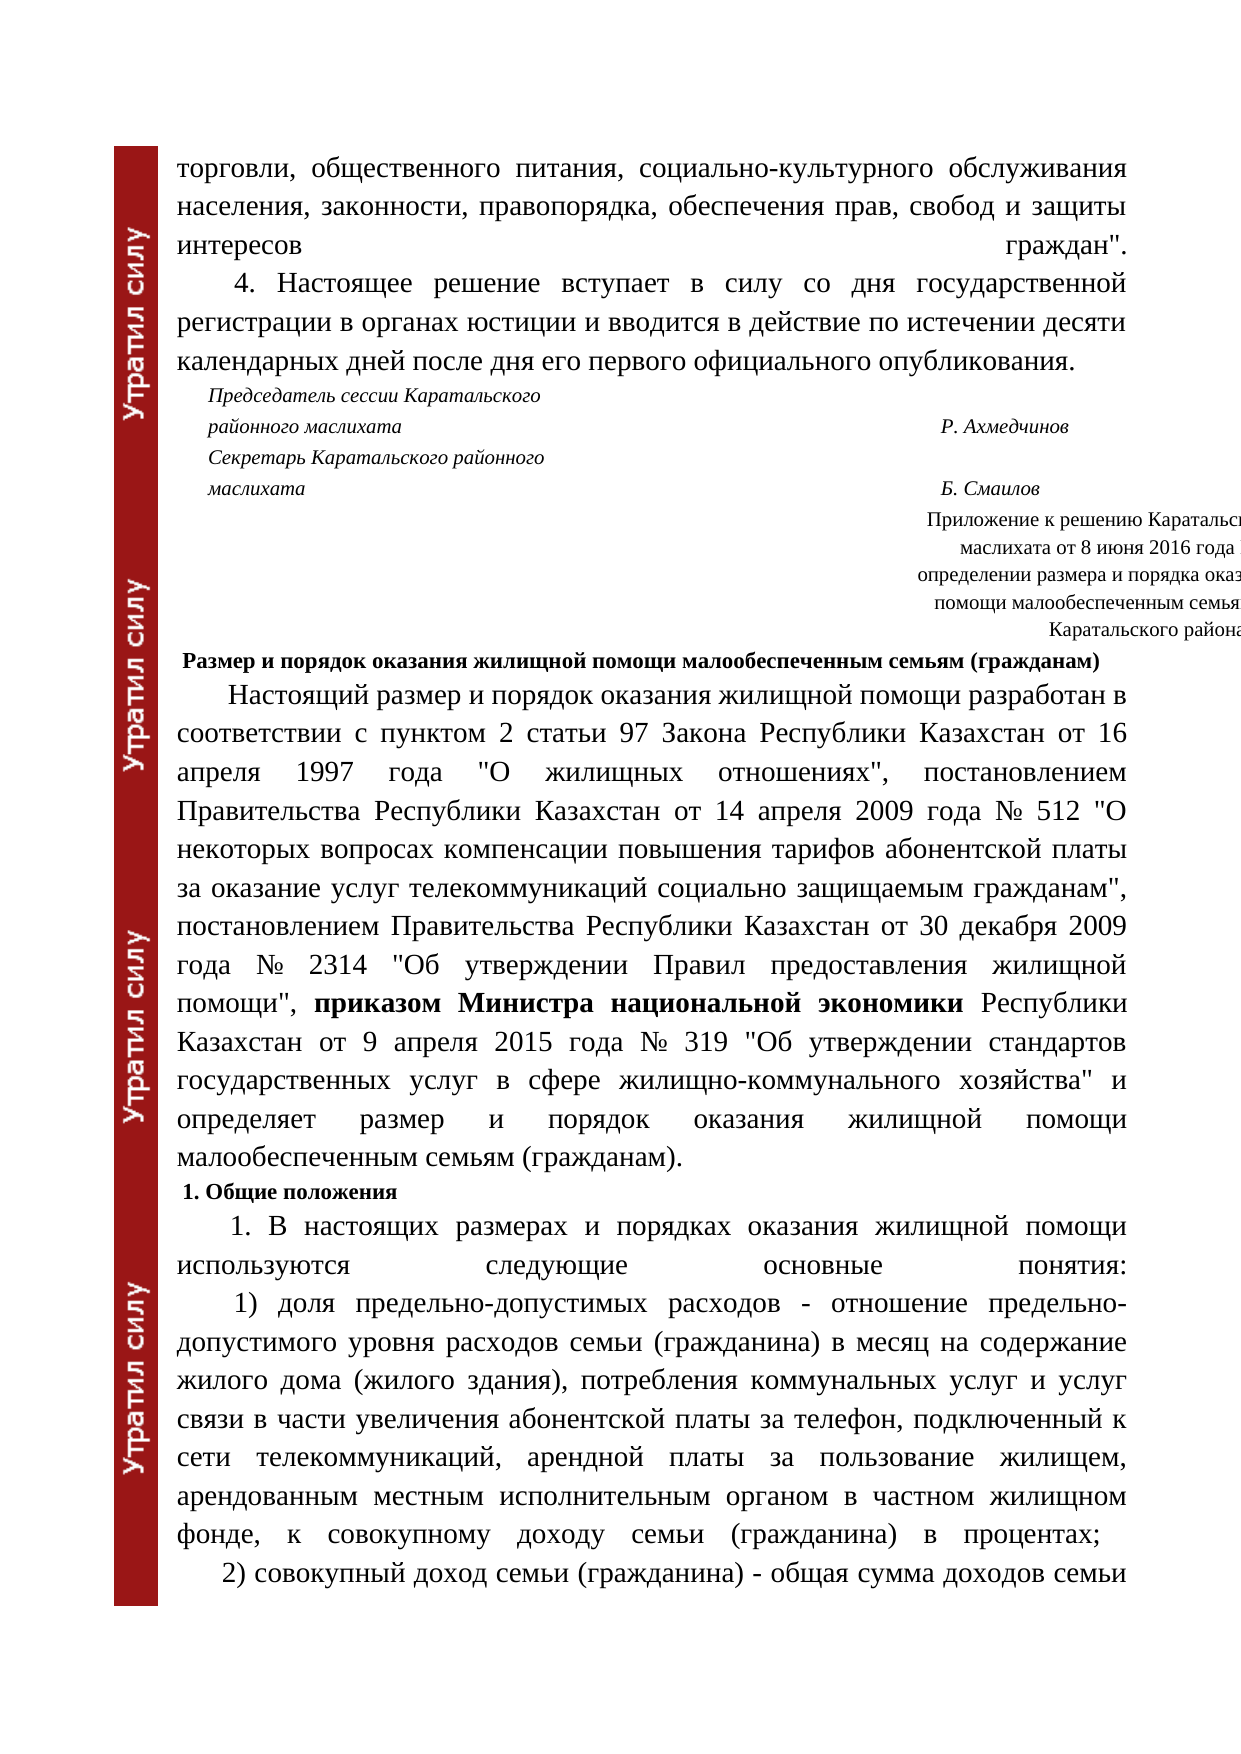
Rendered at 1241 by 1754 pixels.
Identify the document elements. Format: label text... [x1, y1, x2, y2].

picture [114, 673, 158, 677]
text Размер и порядок оказания жилищной помощи малообеспеченным семьям (гражданам) [112, 647, 1128, 673]
picture [114, 376, 158, 381]
table_header [101, 505, 912, 647]
table_header Председатель сессии Каратальского [101, 381, 1240, 412]
table_cell Р. Ахмедчинов [939, 412, 1240, 443]
picture [114, 1589, 158, 1606]
table_cell районного маслихата [101, 412, 939, 443]
picture [114, 1173, 158, 1178]
picture [114, 1204, 158, 1208]
text 1. Общие положения [112, 1178, 1128, 1204]
table_cell Секретарь Каратальского районного [101, 443, 1240, 474]
text Настоящий размер и порядок оказания жилищной помощи разработан в соответствии с пунктом 2 статьи 97 Закона Республики Казахстан от 16 апреля 1997 года "О жилищных отношениях", постановлением Правительства Республики Казахстан от 14 апреля 2009 года № 512 "О некоторых вопросах компенсации повышения тарифов абонентской платы за оказание услуг телекоммуникаций социально защищаемым гражданам", постановлением Правительства Республики Казахстан от 30 декабря 2009 года № 2314 "Об утверждении Правил предоставления жилищной помощи", приказом Министра национальной экономики Республики Казахстан от 9 апреля 2015 года № 319 "Об утверждении стандартов государственных услуг в сфере жилищно-коммунального хозяйства" и определяет размер и порядок оказания жилищной помощи малообеспеченным семьям (гражданам). [112, 677, 1128, 1173]
table_cell Б. Смаилов [939, 474, 1240, 505]
picture [114, 146, 158, 150]
table_header Приложение к решению Каратальского районного маслихата от 8 июня 2016 года № 6-21 "Об определении размера и порядка оказания жилищной помощи малообеспеченным семьям (гражданам) Каратальского района" [912, 505, 1240, 647]
table_cell маслихата [101, 474, 939, 505]
